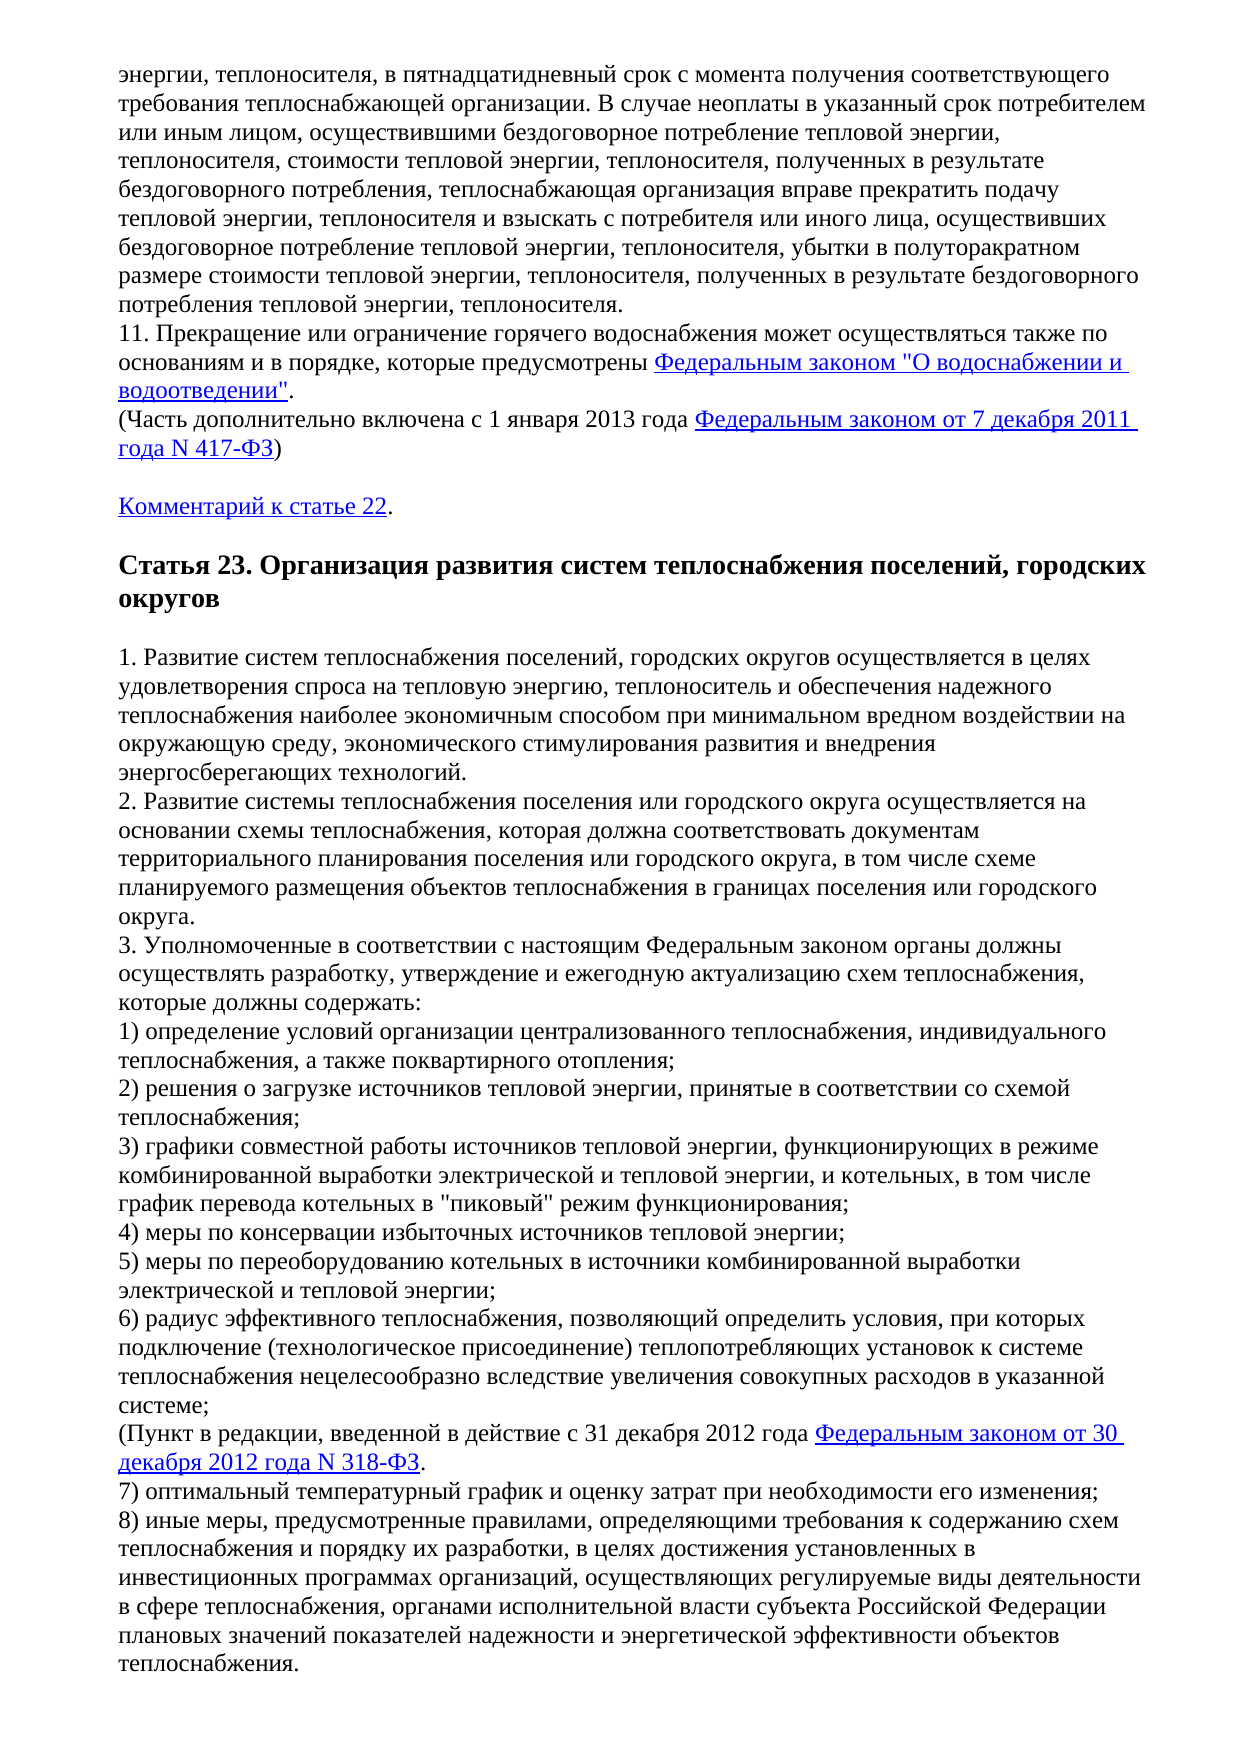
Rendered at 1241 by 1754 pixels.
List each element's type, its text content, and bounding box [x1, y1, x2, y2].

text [118, 642, 1152, 1677]
text Комментарий к статье 22. Статья 23. Организация развития систем теплоснабжения поселений, городских округов [118, 491, 1152, 613]
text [118, 59, 1152, 462]
